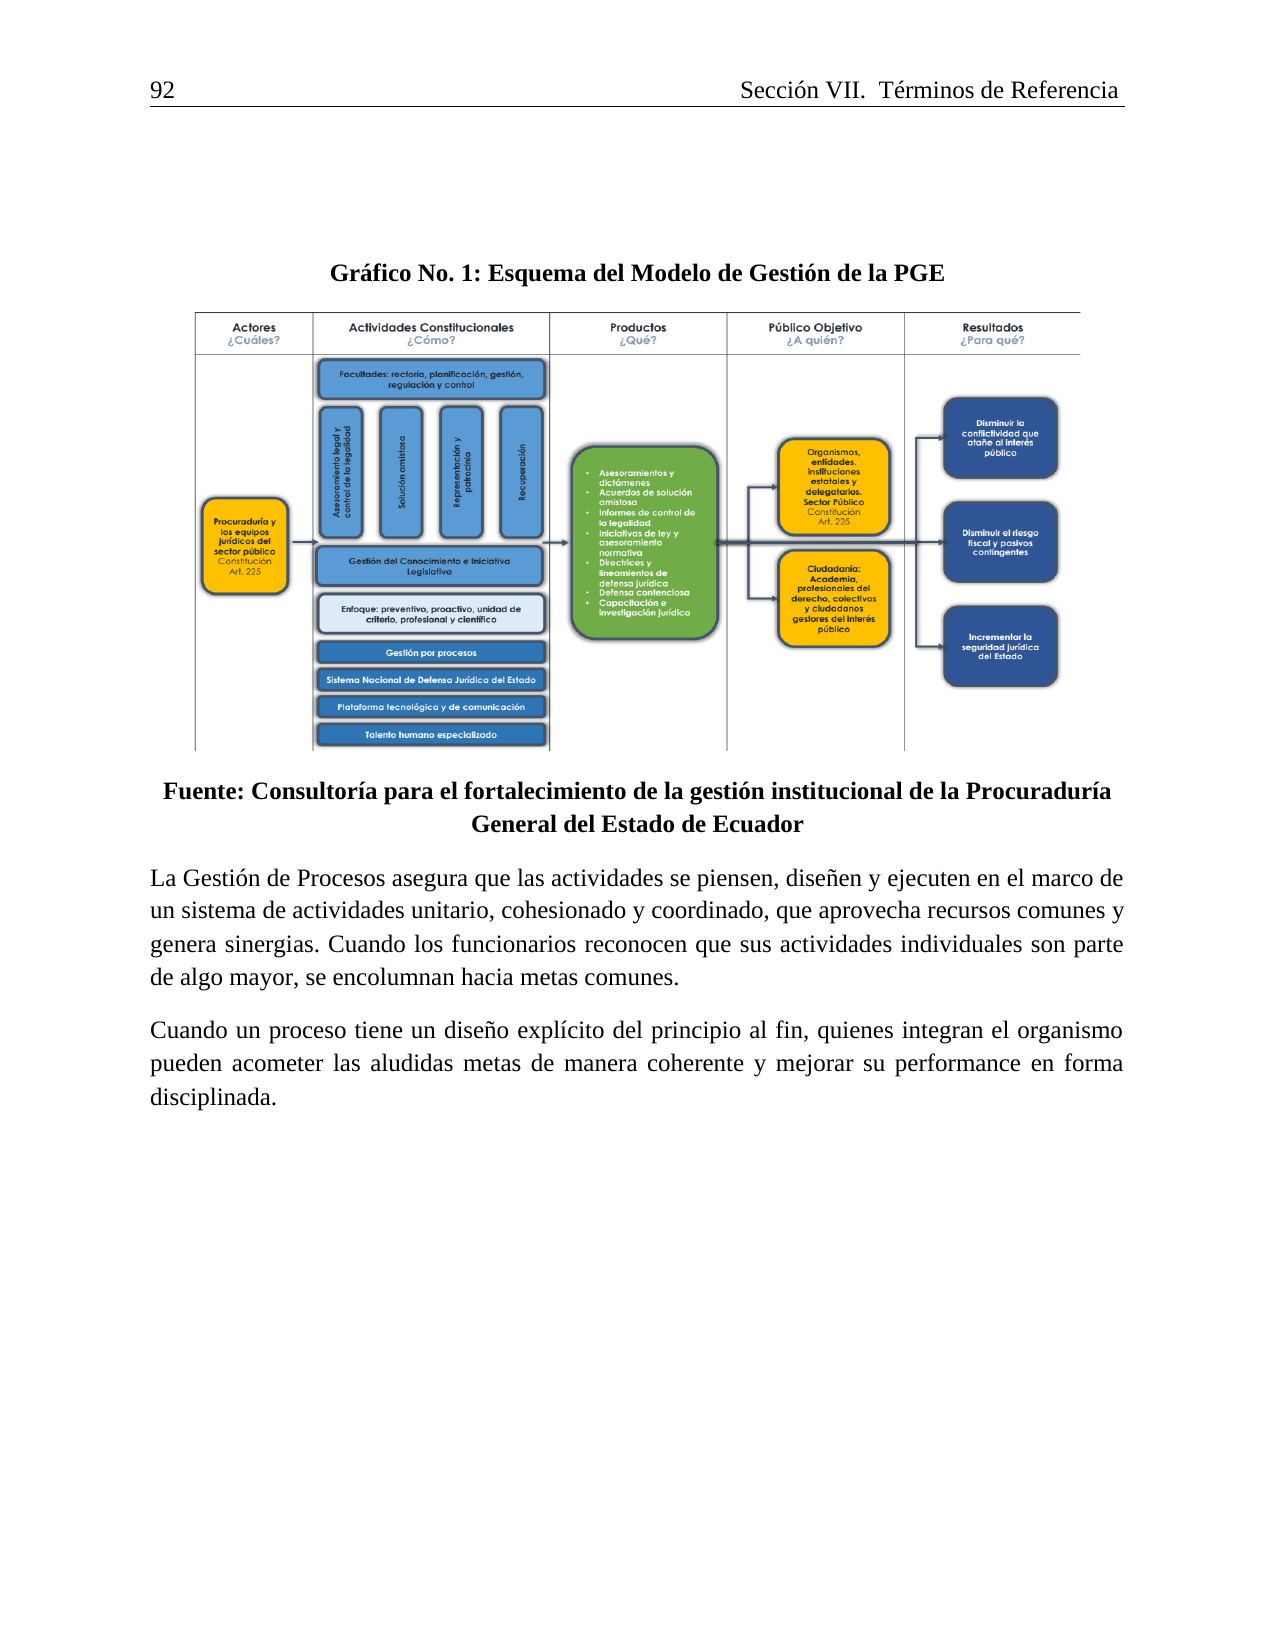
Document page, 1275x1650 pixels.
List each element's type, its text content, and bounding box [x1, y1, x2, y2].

text Cuando un proceso tiene un diseño explícito del principio al fin, quienes integran el organismo pueden acometer las aludidas metas de manera coherente y mejorar su performance en forma disciplinada. [150, 1016, 1125, 1110]
text Gráfico No. 1: Esquema del Modelo de Gestión de la PGE [150, 258, 1125, 286]
text Fuente: Consultoría para el fortalecimiento de la gestión institucional de la Procuraduría General del Estado de Ecuador [150, 776, 1125, 837]
text La Gestión de Procesos asegura que las actividades se piensen, diseñen y ejecuten en el marco de un sistema de actividades unitario, cohesionado y coordinado, que aprovecha recursos comunes y genera sinergias. Cuando los funcionarios reconocen que sus actividades individuales son parte de algo mayor, se encolumnan hacia metas comunes. [150, 863, 1125, 990]
